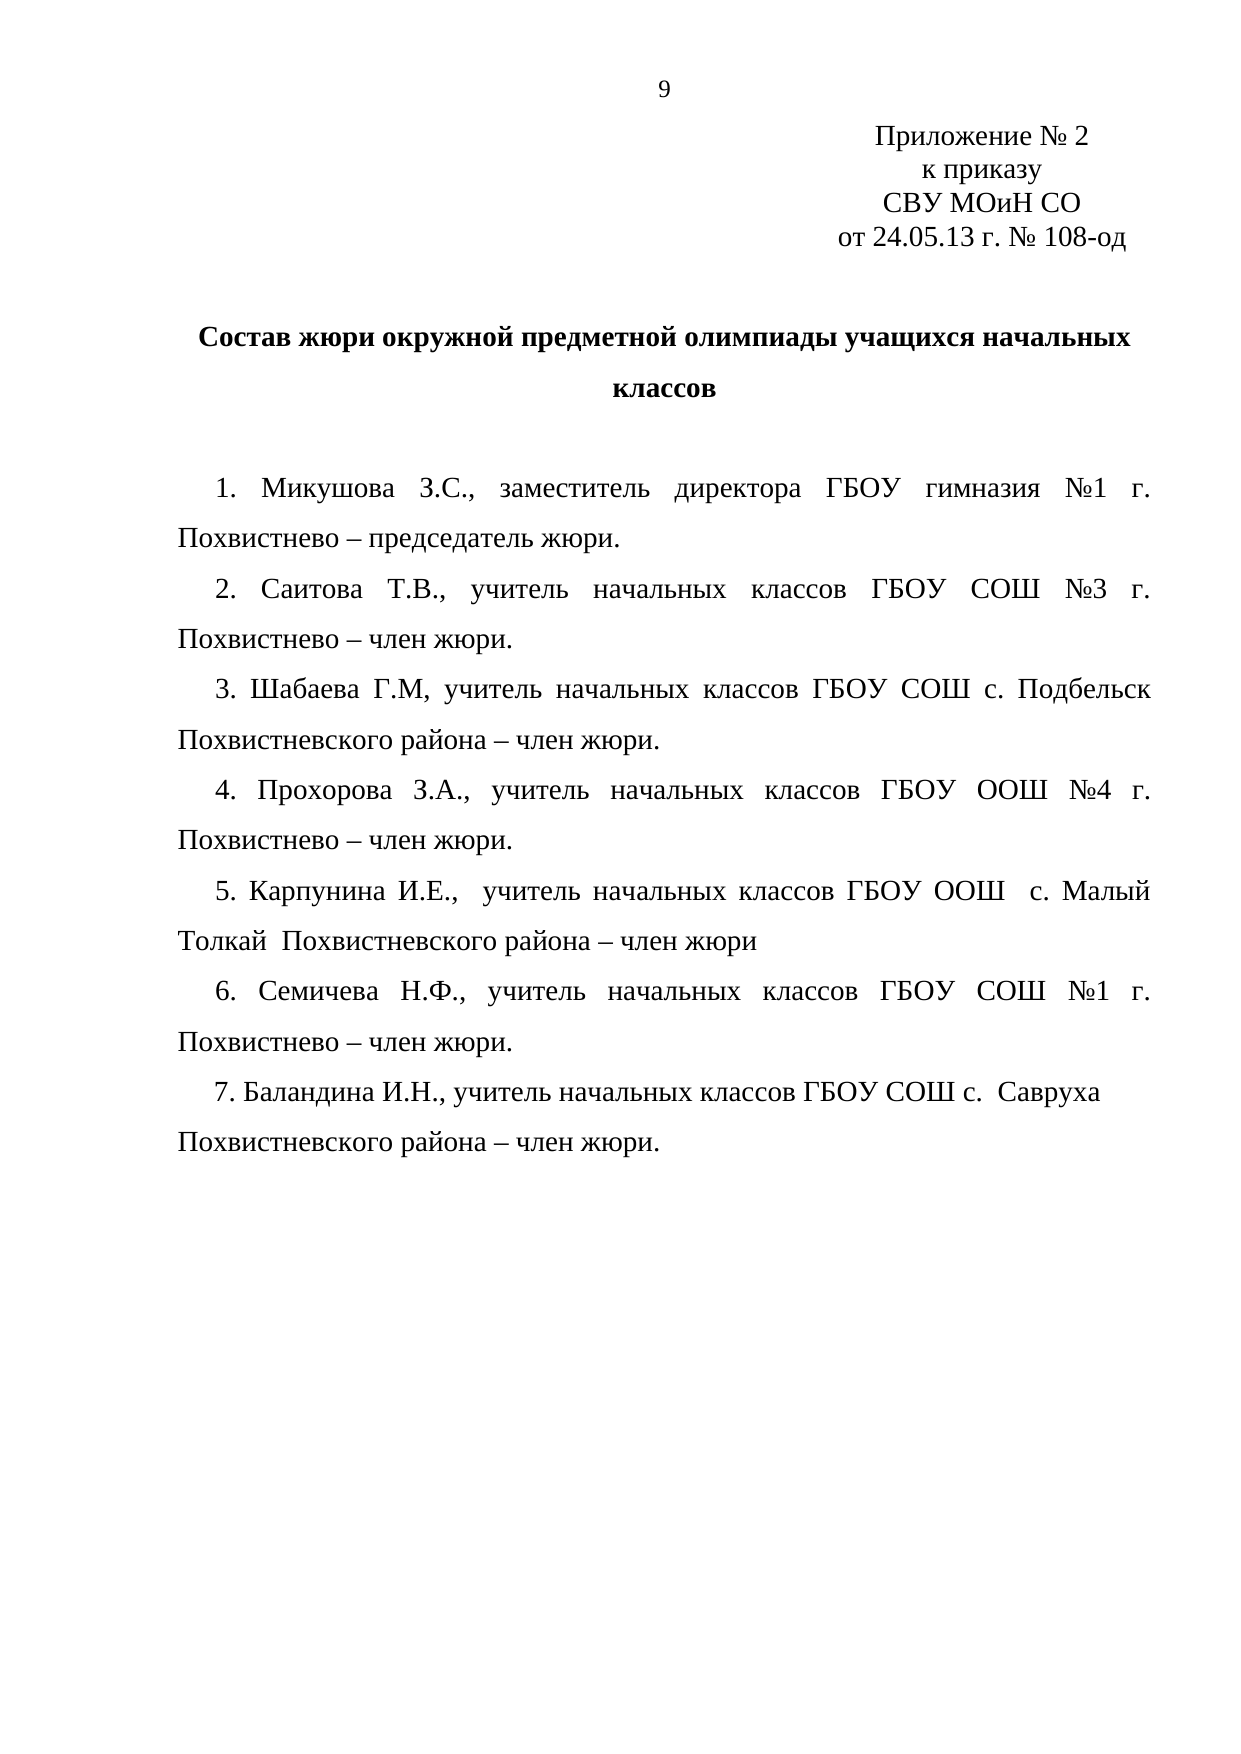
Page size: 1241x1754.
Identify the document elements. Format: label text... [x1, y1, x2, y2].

text от 24.05.13 г. № 108-од [812, 219, 1152, 252]
text 6. Семичева Н.Ф., учитель начальных классов ГБОУ СОШ №1 г. Похвистнево – член жюри. [177, 973, 1152, 1057]
text 4. Прохорова З.А., учитель начальных классов ГБОУ ООШ №4 г. Похвистнево – член жюри. [177, 772, 1152, 856]
text 3. Шабаева Г.М, учитель начальных классов ГБОУ СОШ с. Подбельск Похвистневского района – член жюри. [177, 672, 1152, 755]
text 5. Карпунина И.Е., учитель начальных классов ГБОУ ООШ с. Малый Толкай Похвистневского района – член жюри [177, 873, 1152, 957]
text СВУ МОиН СО [812, 185, 1152, 219]
text 1. Микушова З.С., заместитель директора ГБОУ гимназия №1 г. Похвистнево – председатель жюри. [177, 470, 1152, 554]
text Приложение № 2 [812, 118, 1152, 152]
text к приказу [812, 152, 1152, 185]
text 7. Баландина И.Н., учитель начальных классов ГБОУ СОШ с. Савруха Похвистневского района – член жюри. [177, 1074, 1152, 1158]
text 2. Саитова Т.В., учитель начальных классов ГБОУ СОШ №3 г. Похвистнево – член жюри. [177, 571, 1152, 655]
text Состав жюри окружной предметной олимпиады учащихся начальных классов [177, 319, 1152, 403]
